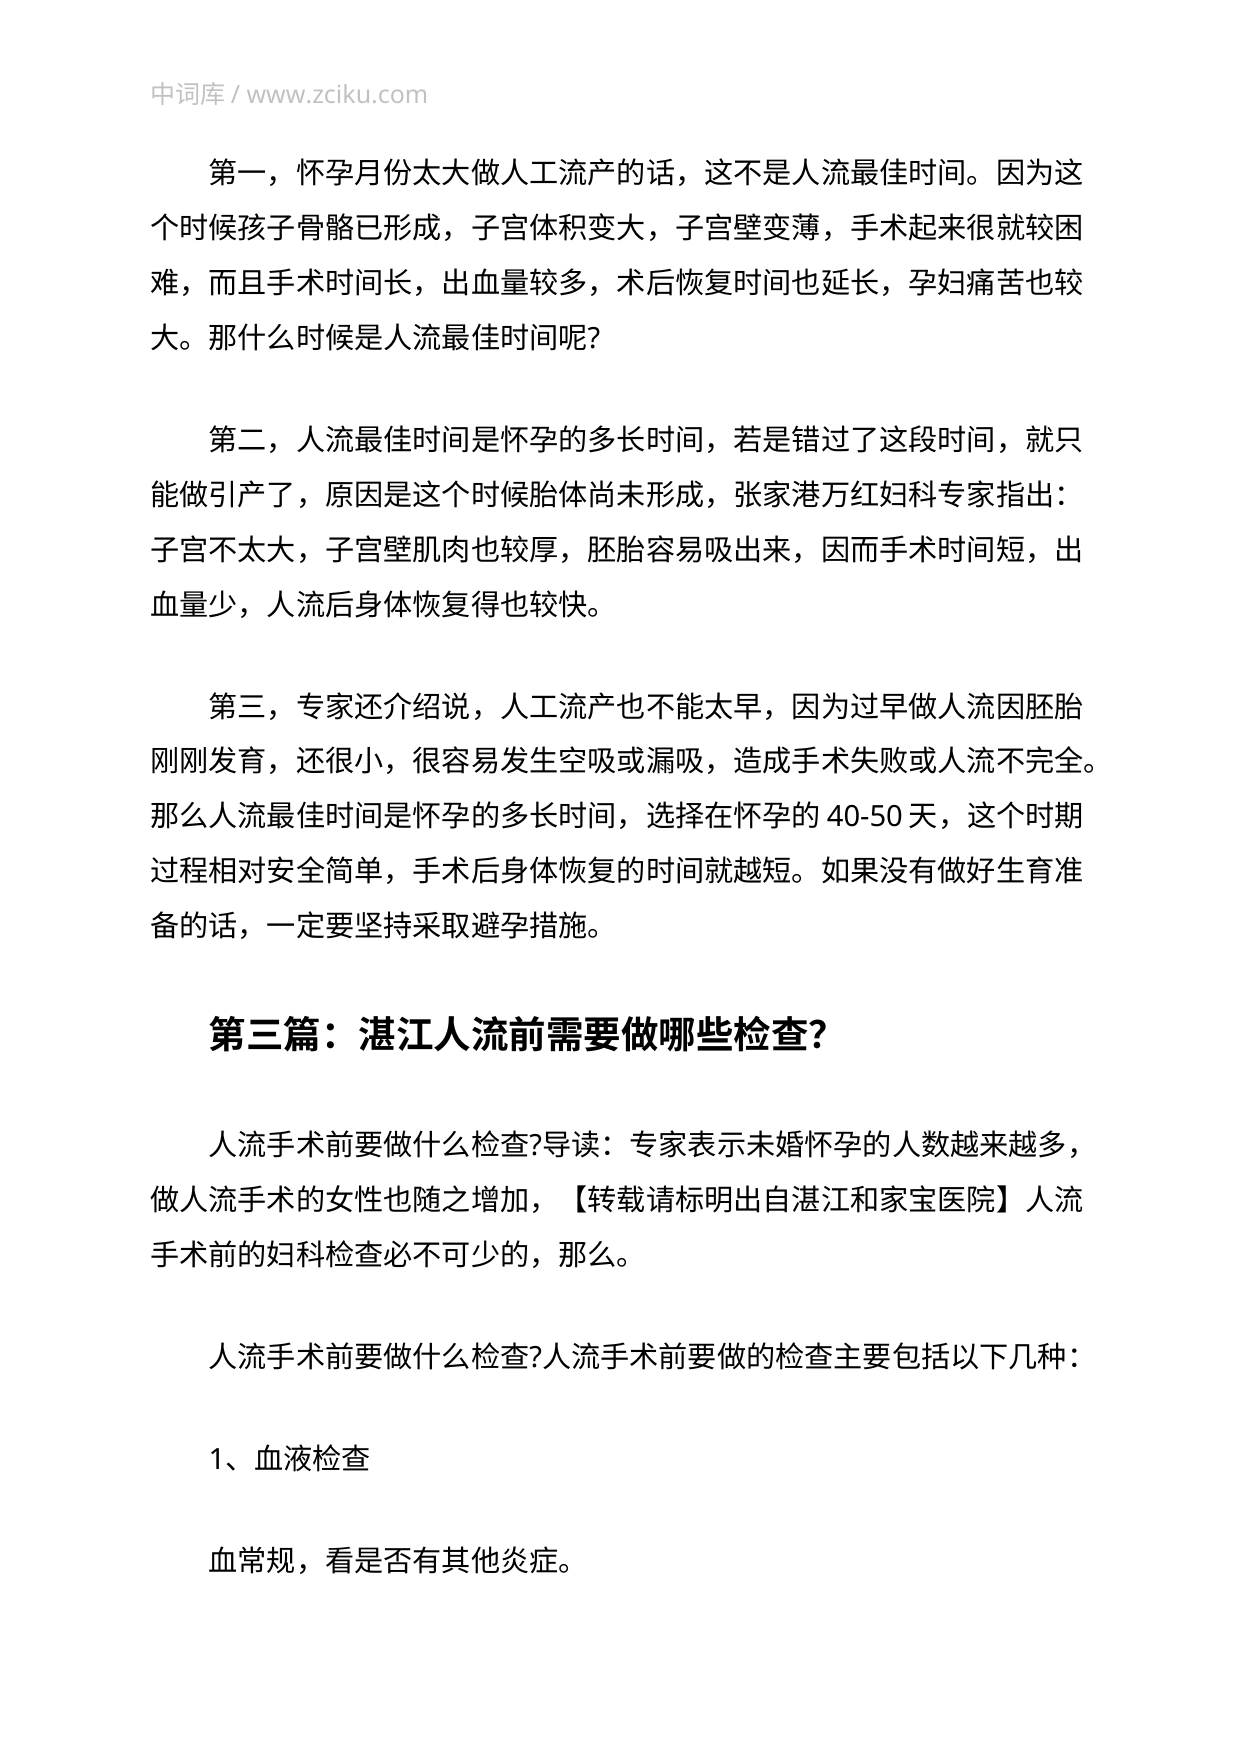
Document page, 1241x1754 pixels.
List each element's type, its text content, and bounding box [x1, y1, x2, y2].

text 人流手术前要做什么检查?人流手术前要做的检查主要包括以下几种： [150, 1334, 1090, 1376]
text 人流手术前要做什么检查?导读：专家表示未婚怀孕的人数越来越多，做人流手术的女性也随之增加，【转载请标明出自湛江和家宝医院】人流手术前的妇科检查必不可少的，那么。 [150, 1122, 1090, 1274]
text 第二，人流最佳时间是怀孕的多长时间，若是错过了这段时间，就只能做引产了，原因是这个时候胎体尚未形成，张家港万红妇科专家指出：子宫不太大，子宫壁肌肉也较厚，胚胎容易吸出来，因而手术时间短，出血量少，人流后身体恢复得也较快。 [150, 417, 1090, 624]
text 1、血液检查 [150, 1436, 1090, 1478]
text 第三篇：湛江人流前需要做哪些检查？ [150, 1004, 1090, 1059]
text 第一，怀孕月份太大做人工流产的话，这不是人流最佳时间。因为这个时候孩子骨骼已形成，子宫体积变大，子宫壁变薄，手术起来很就较困难，而且手术时间长，出血量较多，术后恢复时间也延长，孕妇痛苦也较大。那什么时候是人流最佳时间呢? [150, 150, 1090, 357]
text 第三，专家还介绍说，人工流产也不能太早，因为过早做人流因胚胎刚刚发育，还很小，很容易发生空吸或漏吸，造成手术失败或人流不完全。那么人流最佳时间是怀孕的多长时间，选择在怀孕的40-50天，这个时期过程相对安全简单，手术后身体恢复的时间就越短。如果没有做好生育准备的话，一定要坚持采取避孕措施。 [150, 683, 1090, 945]
text 血常规，看是否有其他炎症。 [150, 1538, 1090, 1580]
